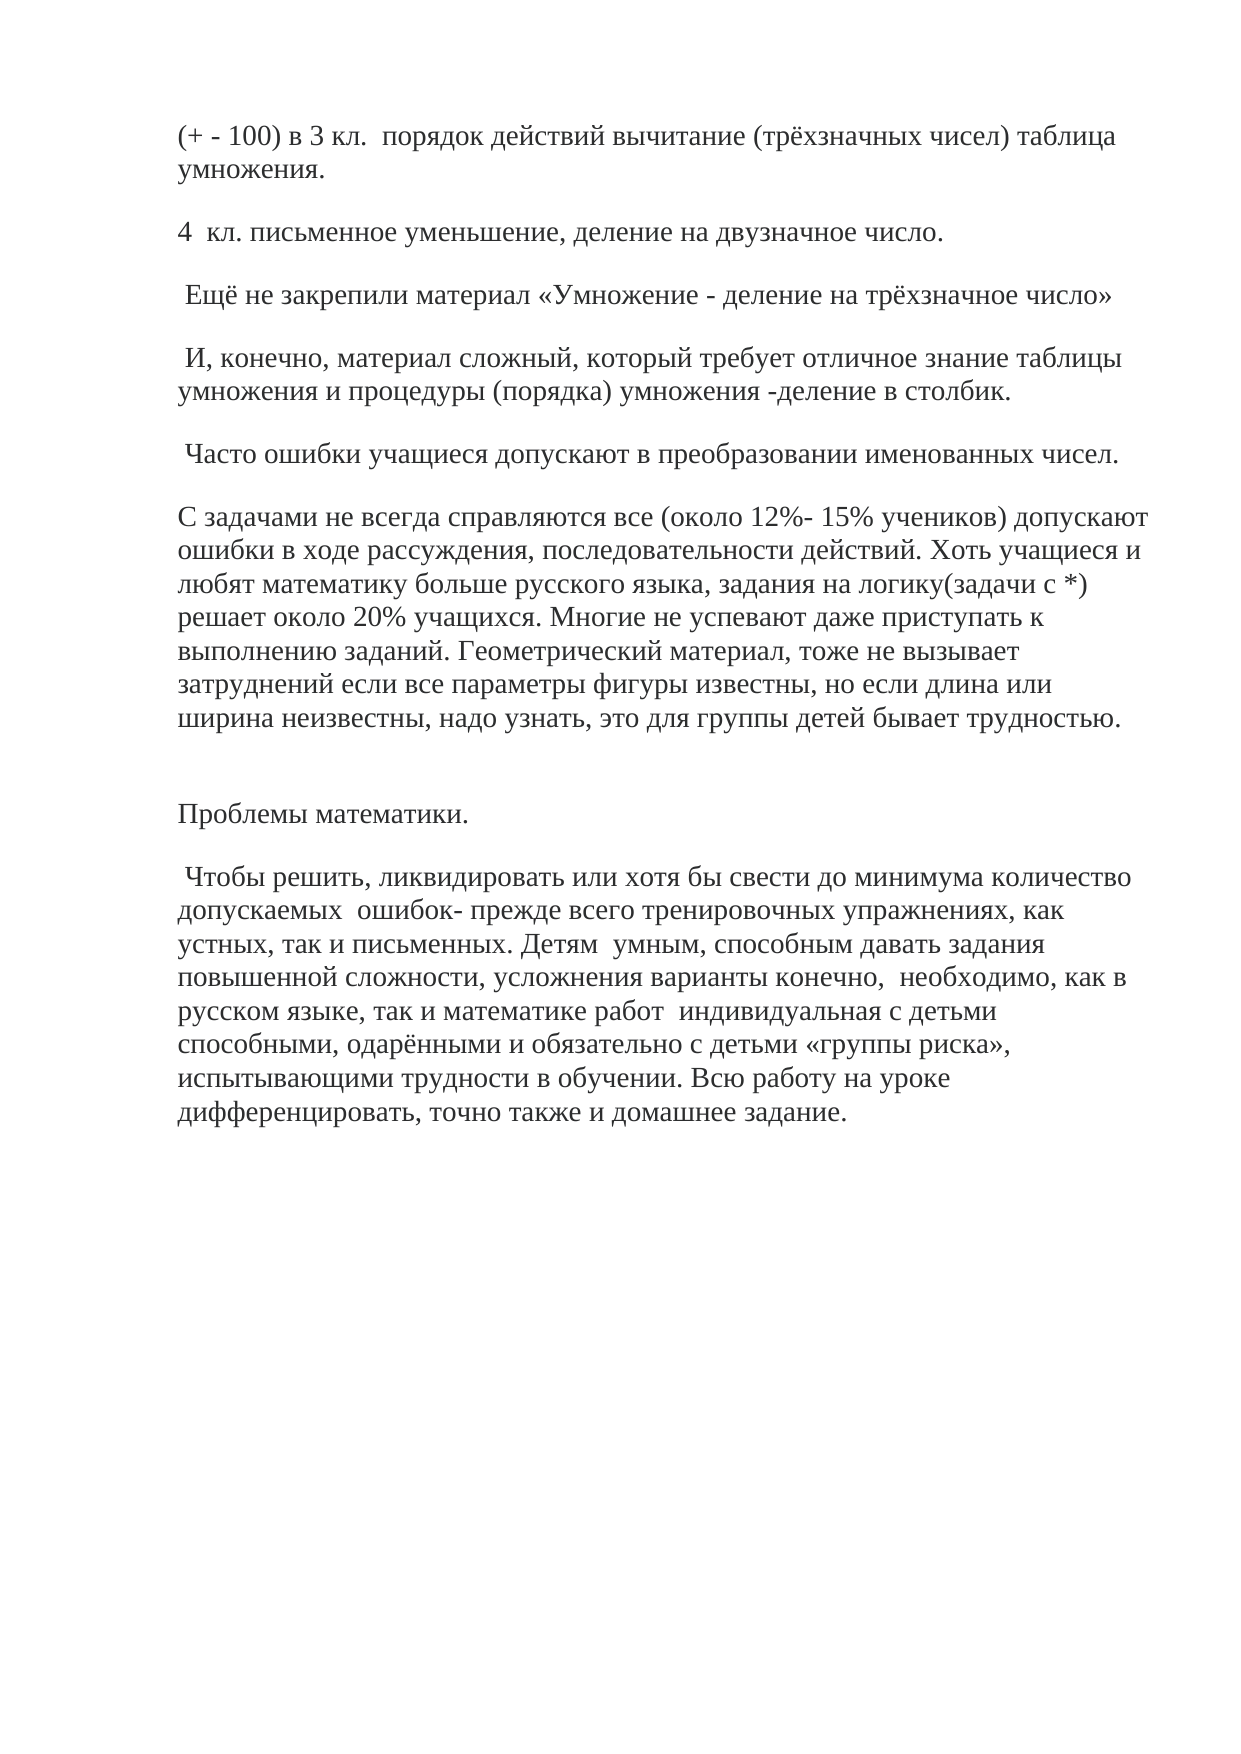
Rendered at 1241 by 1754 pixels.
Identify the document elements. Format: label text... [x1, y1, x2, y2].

text Чтобы решить, ликвидировать или хотя бы свести до минимума количество допускаемых ошибок- прежде всего тренировочных упражнениях, как устных, так и письменных. Детям умным, способным давать задания повышенной сложности, усложнения варианты конечно, необходимо, как в русском языке, так и математике работ индивидуальная с детьми способными, одарёнными и обязательно с детьми «группы риска», испытывающими трудности в обучении. Всю работу на уроке дифференцировать, точно также и домашнее задание. [177, 859, 1152, 1127]
text Часто ошибки учащиеся допускают в преобразовании именованных чисел. [177, 436, 1152, 469]
text С задачами не всегда справляются все (около 12%- 15% учеников) допускают ошибки в ходе рассуждения, последовательности действий. Хоть учащиеся и любят математику больше русского языка, задания на логику(задачи с *) решает около 20% учащихся. Многие не успевают даже приступать к выполнению заданий. Геометрический материал, тоже не вызывает затруднений если все параметры фигуры известны, но если длина или ширина неизвестны, надо узнать, это для группы детей бывает трудностью. [177, 499, 1152, 733]
text (+ - 100) в 3 кл. порядок действий вычитание (трёхзначных чисел) таблица умножения. [177, 118, 1152, 185]
text 4 кл. письменное уменьшение, деление на двузначное число. [177, 214, 1152, 248]
text Проблемы математики. [177, 763, 1152, 830]
text И, конечно, материал сложный, который требует отличное знание таблицы умножения и процедуры (порядка) умножения -деление в столбик. [177, 340, 1152, 407]
text Ещё не закрепили материал «Умножение - деление на трёхзначное число» [177, 277, 1152, 311]
